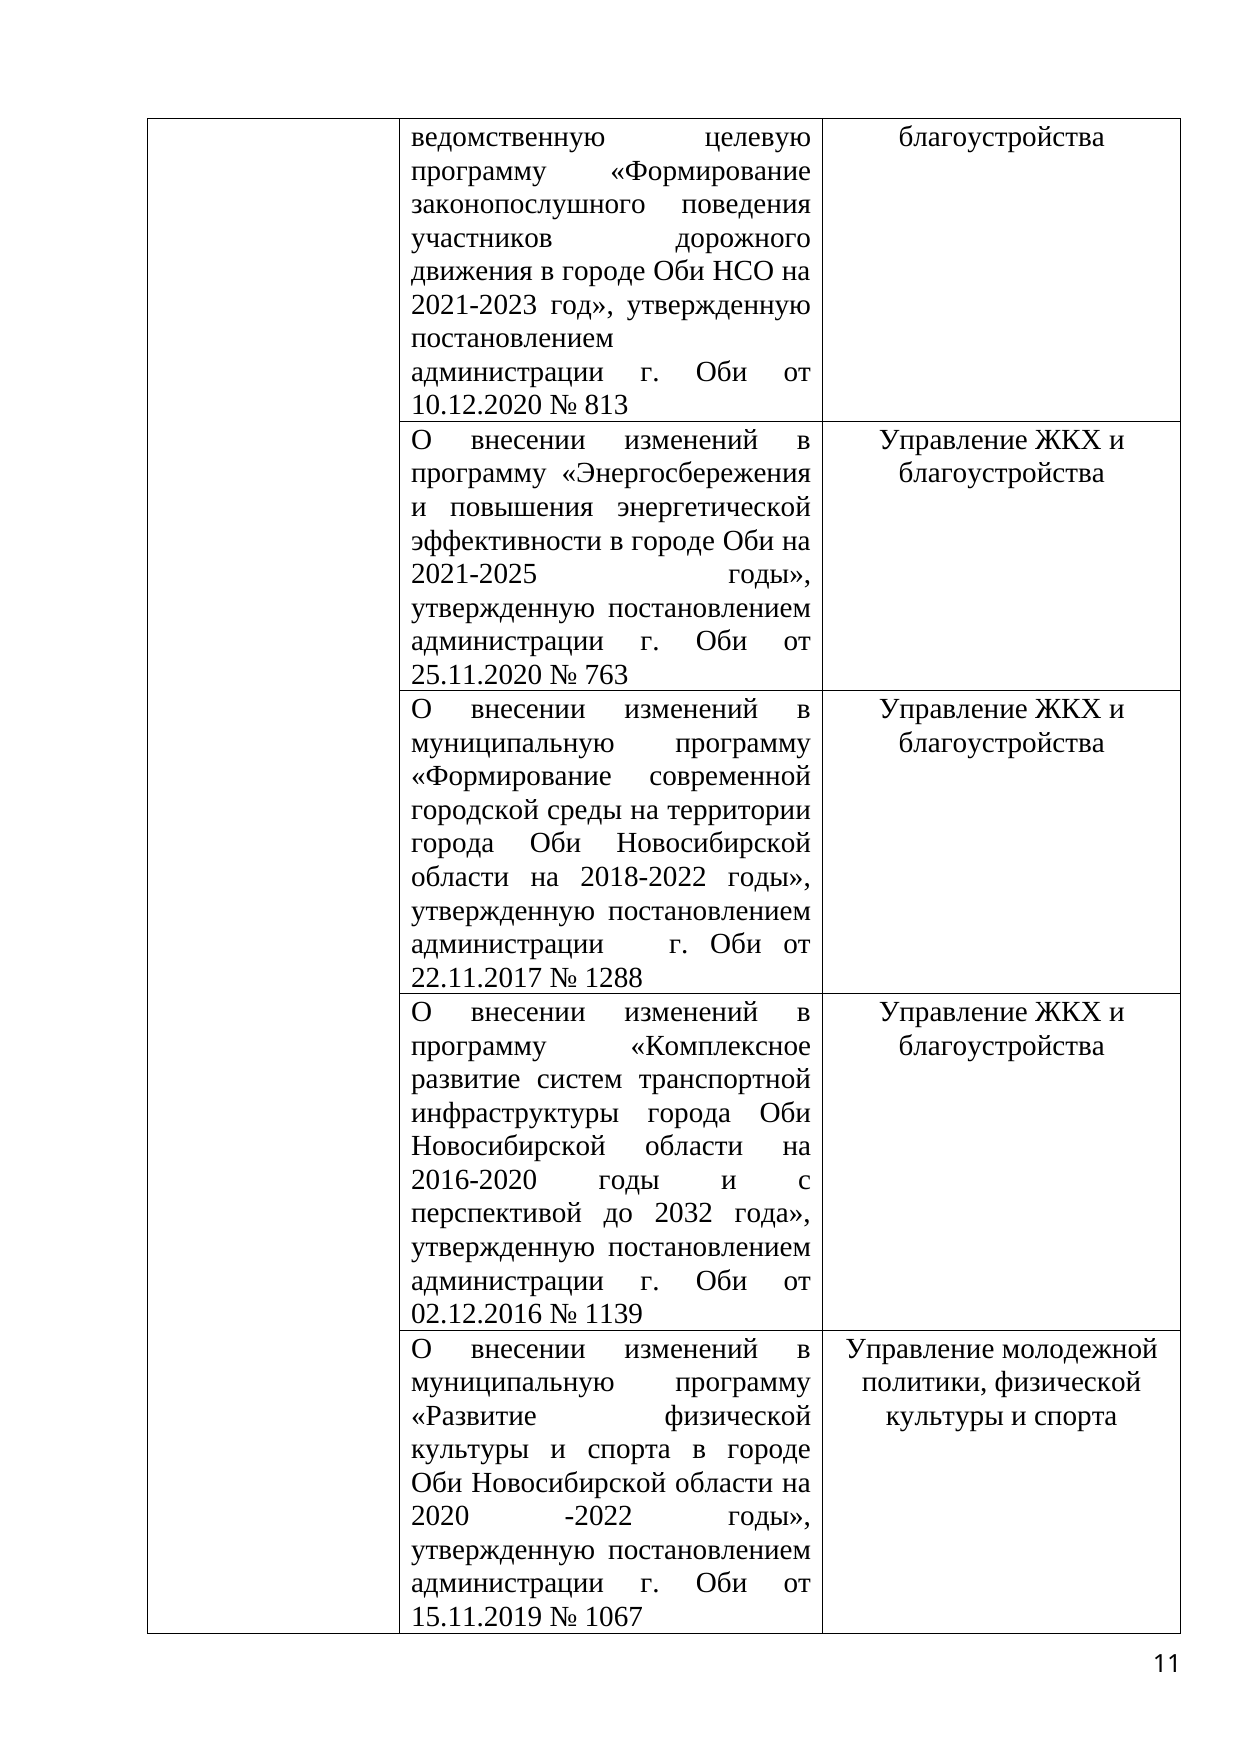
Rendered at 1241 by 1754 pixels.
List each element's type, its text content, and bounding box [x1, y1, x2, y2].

table_cell О внесении изменений в муниципальную программу «Развитие физической культуры и спорта в городе Оби Новосибирской области на 2020 -2022 годы», утвержденную постановлением администрации г. Оби от 15.11.2019 № 1067 [400, 1331, 822, 1633]
table_cell О внесении изменений в программу «Энергосбережения и повышения энергетической эффективности в городе Оби на 2021-2025 годы», утвержденную постановлением администрации г. Оби от 25.11.2020 № 763 [400, 422, 822, 690]
table_cell Управление ЖКХ и благоустройства [823, 422, 1180, 690]
table_cell О внесении изменений в муниципальную программу «Формирование современной городской среды на территории города Оби Новосибирской области на 2018-2022 годы», утвержденную постановлением администрации г. Оби от 22.11.2017 № 1288 [400, 691, 822, 993]
table_cell Управление ЖКХ и благоустройства [823, 994, 1180, 1330]
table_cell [400, 119, 822, 421]
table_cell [823, 1331, 1180, 1633]
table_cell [823, 119, 1180, 421]
table_cell Управление ЖКХ и благоустройства [823, 691, 1180, 993]
table_cell О внесении изменений в программу «Комплексное развитие систем транспортной инфраструктуры города Оби Новосибирской области на 2016-2020 годы и с перспективой до 2032 года», утвержденную постановлением администрации г. Оби от 02.12.2016 № 1139 [400, 994, 822, 1330]
